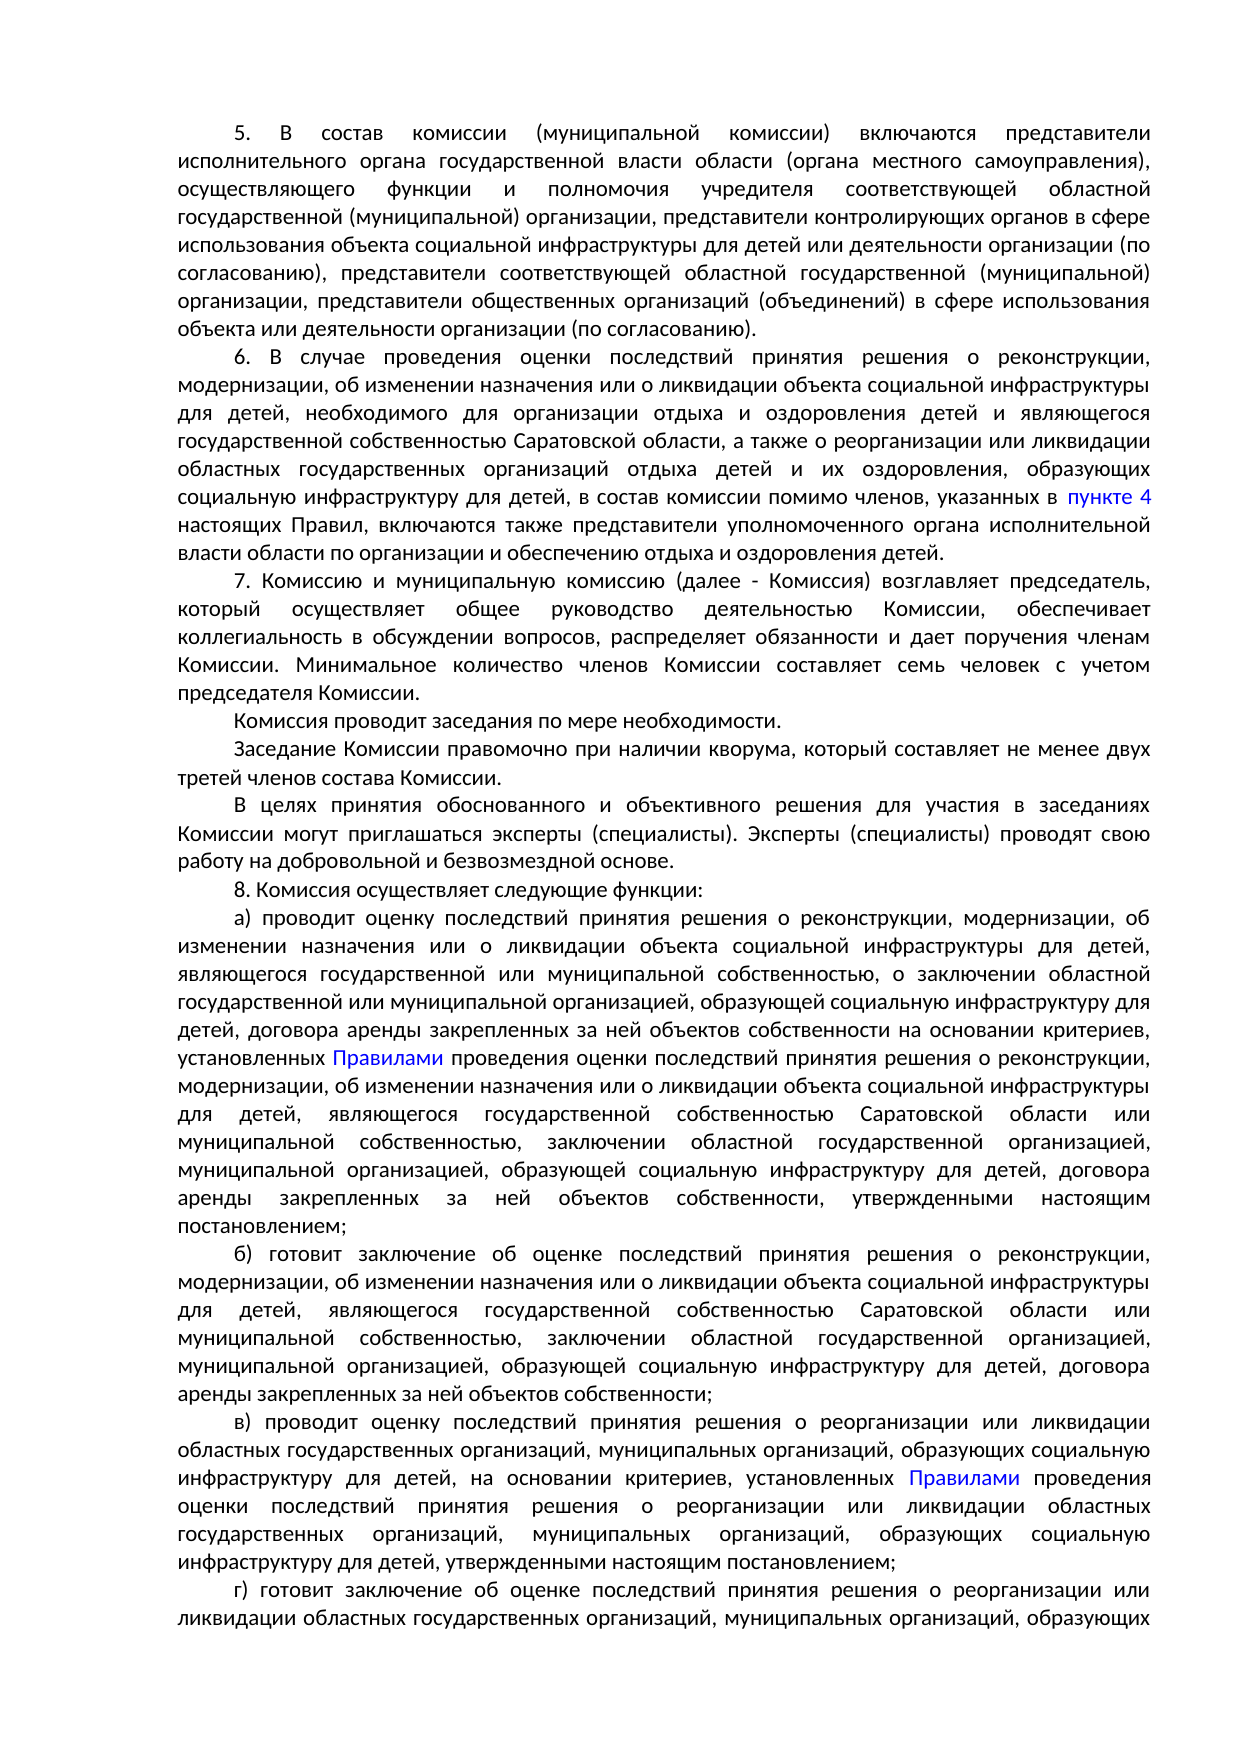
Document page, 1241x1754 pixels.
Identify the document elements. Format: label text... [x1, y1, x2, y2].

text В целях принятия обоснованного и объективного решения для участия в заседаниях Комиссии могут приглашаться эксперты (специалисты). Эксперты (специалисты) проводят свою работу на добровольной и безвозмездной основе. [177, 791, 1152, 875]
text 7. Комиссию и муниципальную комиссию (далее - Комиссия) возглавляет председатель, который осуществляет общее руководство деятельностью Комиссии, обеспечивает коллегиальность в обсуждении вопросов, распределяет обязанности и дает поручения членам Комиссии. Минимальное количество членов Комиссии составляет семь человек с учетом председателя Комиссии. [177, 566, 1152, 707]
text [177, 1575, 1152, 1631]
text 6. В случае проведения оценки последствий принятия решения о реконструкции, модернизации, об изменении назначения или о ликвидации объекта социальной инфраструктуры для детей, необходимого для организации отдыха и оздоровления детей и являющегося государственной собственностью Саратовской области, а также о реорганизации или ликвидации областных государственных организаций отдыха детей и их оздоровления, образующих социальную инфраструктуру для детей, в состав комиссии помимо членов, указанных в пункте 4 настоящих Правил, включаются также представители уполномоченного органа исполнительной власти области по организации и обеспечению отдыха и оздоровления детей. [177, 342, 1152, 566]
text Комиссия проводит заседания по мере необходимости. [177, 707, 1152, 734]
text в) проводит оценку последствий принятия решения о реорганизации или ликвидации областных государственных организаций, муниципальных организаций, образующих социальную инфраструктуру для детей, на основании критериев, установленных Правилами проведения оценки последствий принятия решения о реорганизации или ликвидации областных государственных организаций, муниципальных организаций, образующих социальную инфраструктуру для детей, утвержденными настоящим постановлением; [177, 1407, 1152, 1575]
text 5. В состав комиссии (муниципальной комиссии) включаются представители исполнительного органа государственной власти области (органа местного самоуправления), осуществляющего функции и полномочия учредителя соответствующей областной государственной (муниципальной) организации, представители контролирующих органов в сфере использования объекта социальной инфраструктуры для детей или деятельности организации (по согласованию), представители соответствующей областной государственной (муниципальной) организации, представители общественных организаций (объединений) в сфере использования объекта или деятельности организации (по согласованию). [177, 118, 1152, 342]
text а) проводит оценку последствий принятия решения о реконструкции, модернизации, об изменении назначения или о ликвидации объекта социальной инфраструктуры для детей, являющегося государственной или муниципальной собственностью, о заключении областной государственной или муниципальной организацией, образующей социальную инфраструктуру для детей, договора аренды закрепленных за ней объектов собственности на основании критериев, установленных Правилами проведения оценки последствий принятия решения о реконструкции, модернизации, об изменении назначения или о ликвидации объекта социальной инфраструктуры для детей, являющегося государственной собственностью Саратовской области или муниципальной собственностью, заключении областной государственной организацией, муниципальной организацией, образующей социальную инфраструктуру для детей, договора аренды закрепленных за ней объектов собственности, утвержденными настоящим постановлением; [177, 903, 1152, 1239]
text 8. Комиссия осуществляет следующие функции: [177, 875, 1152, 903]
text б) готовит заключение об оценке последствий принятия решения о реконструкции, модернизации, об изменении назначения или о ликвидации объекта социальной инфраструктуры для детей, являющегося государственной собственностью Саратовской области или муниципальной собственностью, заключении областной государственной организацией, муниципальной организацией, образующей социальную инфраструктуру для детей, договора аренды закрепленных за ней объектов собственности; [177, 1239, 1152, 1407]
text Заседание Комиссии правомочно при наличии кворума, который составляет не менее двух третей членов состава Комиссии. [177, 734, 1152, 791]
